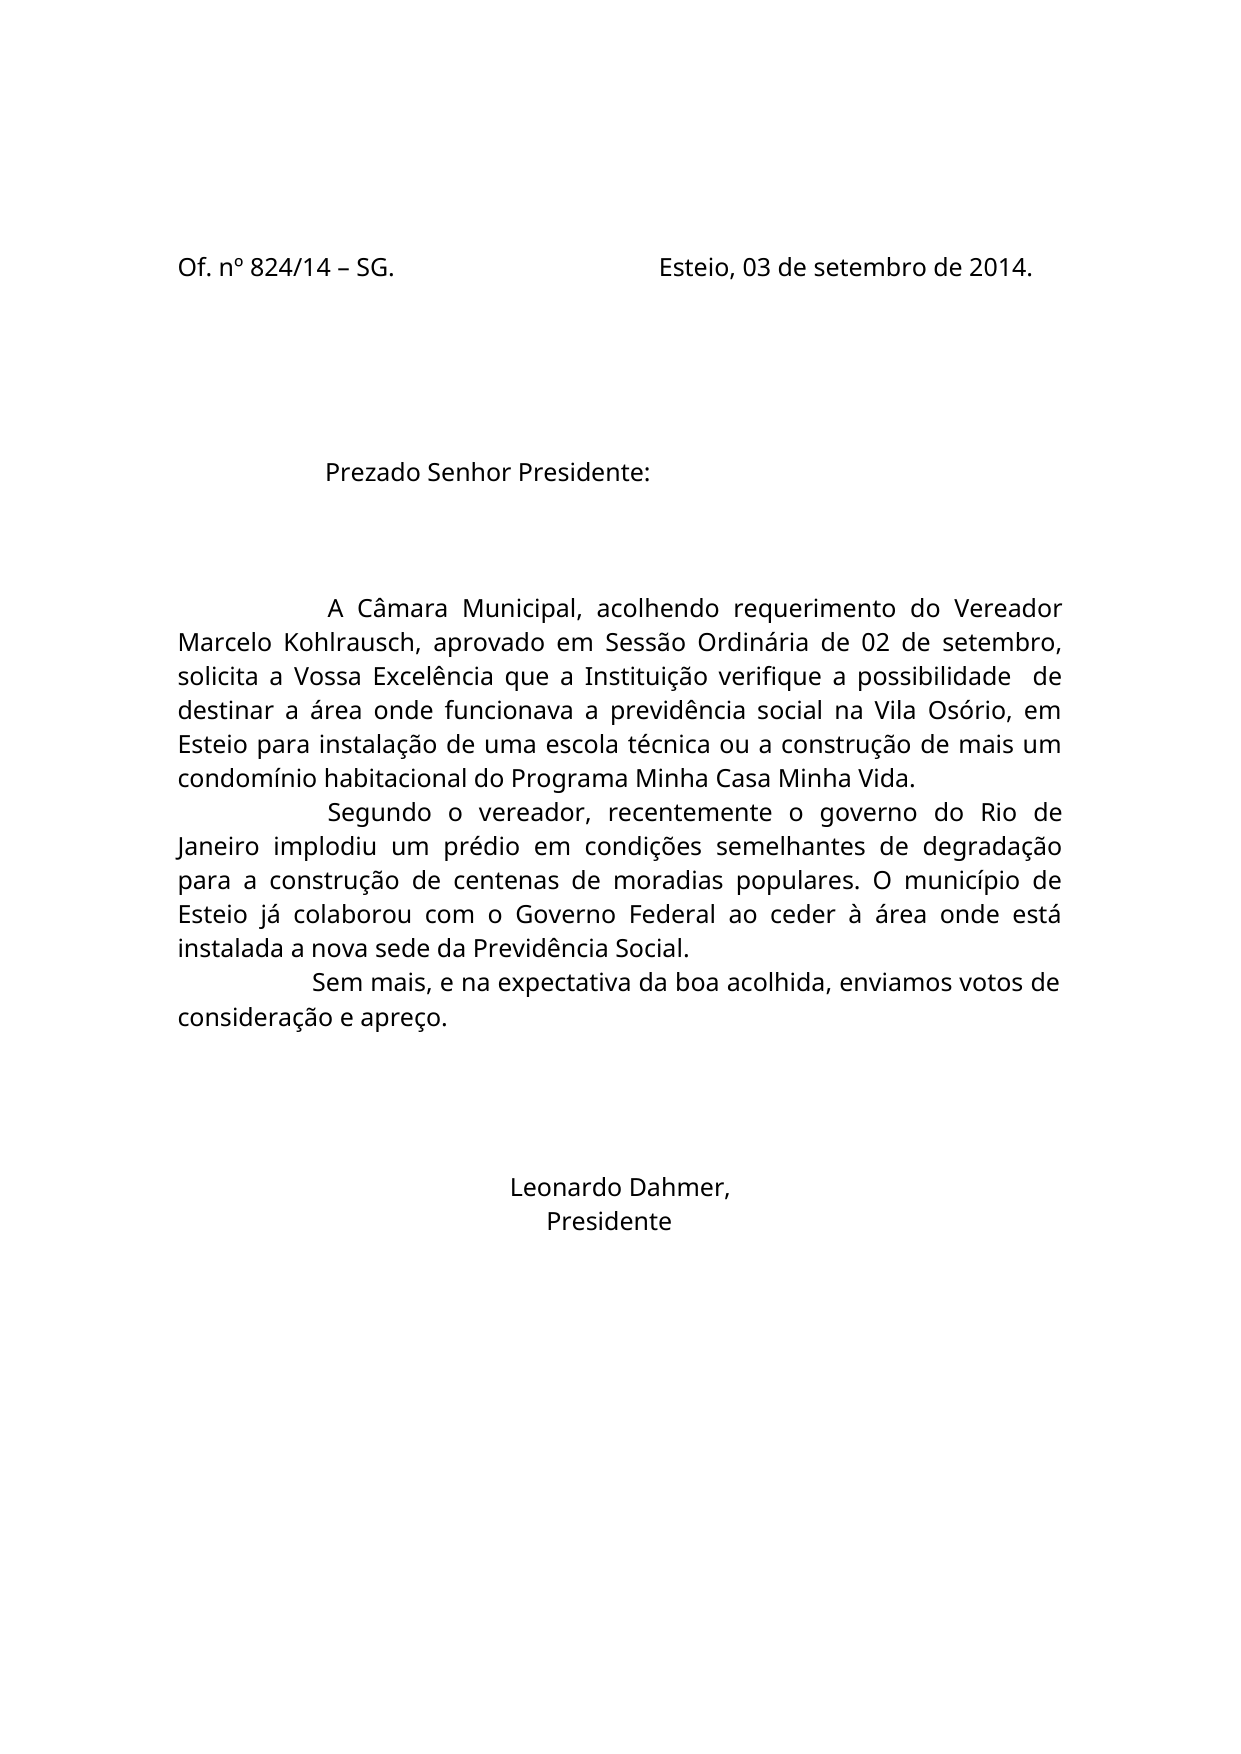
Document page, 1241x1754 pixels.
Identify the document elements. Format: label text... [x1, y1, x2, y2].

text A Câmara Municipal, acolhendo requerimento do Vereador Marcelo Kohlrausch, aprovado em Sessão Ordinária de 02 de setembro, solicita a Vossa Excelência que a Instituição verifique a possibilidade de destinar a área onde funcionava a previdência social na Vila Osório, em Esteio para instalação de uma escola técnica ou a construção de mais um condomínio habitacional do Programa Minha Casa Minha Vida. [177, 590, 1063, 795]
text Leonardo Dahmer, [177, 1169, 1063, 1203]
text Of. nº 824/14 – SG. Esteio, 03 de setembro de 2014. [177, 250, 1063, 284]
text Sem mais, e na expectativa da boa acolhida, enviamos votos de consideração e apreço. [177, 965, 1063, 1033]
text Segundo o vereador, recentemente o governo do Rio de Janeiro implodiu um prédio em condições semelhantes de degradação para a construção de centenas de moradias populares. O município de Esteio já colaborou com o Governo Federal ao ceder à área onde está instalada a nova sede da Previdência Social. [177, 795, 1063, 965]
text Presidente [472, 1203, 1063, 1238]
text Prezado Senhor Presidente: [177, 454, 1063, 488]
